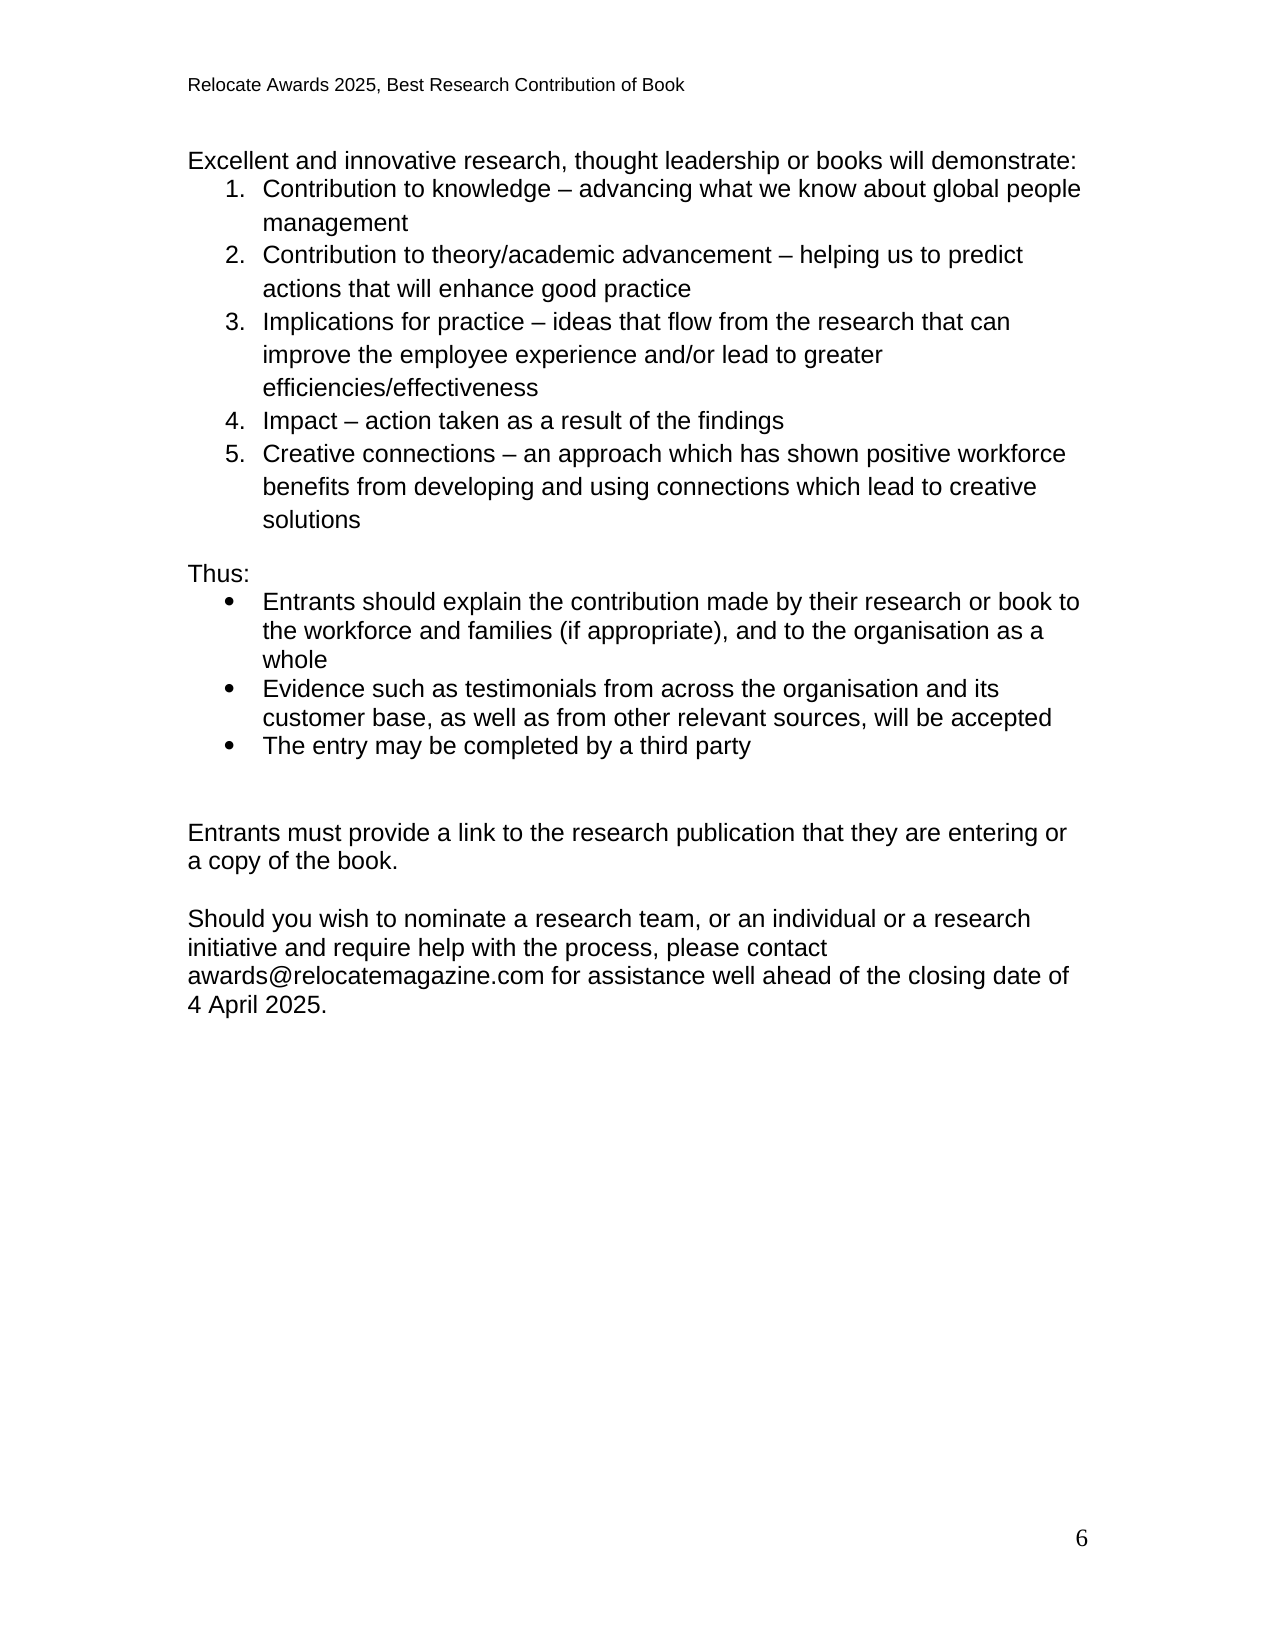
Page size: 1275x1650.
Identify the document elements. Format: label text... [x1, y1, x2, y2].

list Contribution to knowledge – advancing what we know about global people management [225, 174, 1088, 236]
list Contribution to theory/academic advancement – helping us to predict actions that will enhance good practice [225, 241, 1088, 302]
list Impact – action taken as a result of the findings [225, 406, 1088, 434]
list The entry may be completed by a third party [225, 731, 1088, 760]
list Evidence such as testimonials from across the organisation and its customer base, as well as from other relevant sources, will be accepted [225, 674, 1088, 731]
text Excellent and innovative research, thought leadership or books will demonstrate: [187, 146, 1088, 174]
text Thus: [187, 558, 1088, 587]
text Should you wish to nominate a research team, or an individual or a research initiative and require help with the process, please contact awards@relocatemagazine.com for assistance well ahead of the closing date of 4 April 2025. [187, 904, 1088, 1019]
list Entrants should explain the contribution made by their research or book to the workforce and families (if appropriate), and to the organisation as a whole [225, 587, 1088, 674]
list Creative connections – an approach which has shown positive workforce benefits from developing and using connections which lead to creative solutions [225, 439, 1088, 533]
list Implications for practice – ideas that flow from the research that can improve the employee experience and/or lead to greater efficiencies/effectiveness [225, 307, 1088, 401]
text Entrants must provide a link to the research publication that they are entering or a copy of the book. [187, 818, 1088, 875]
